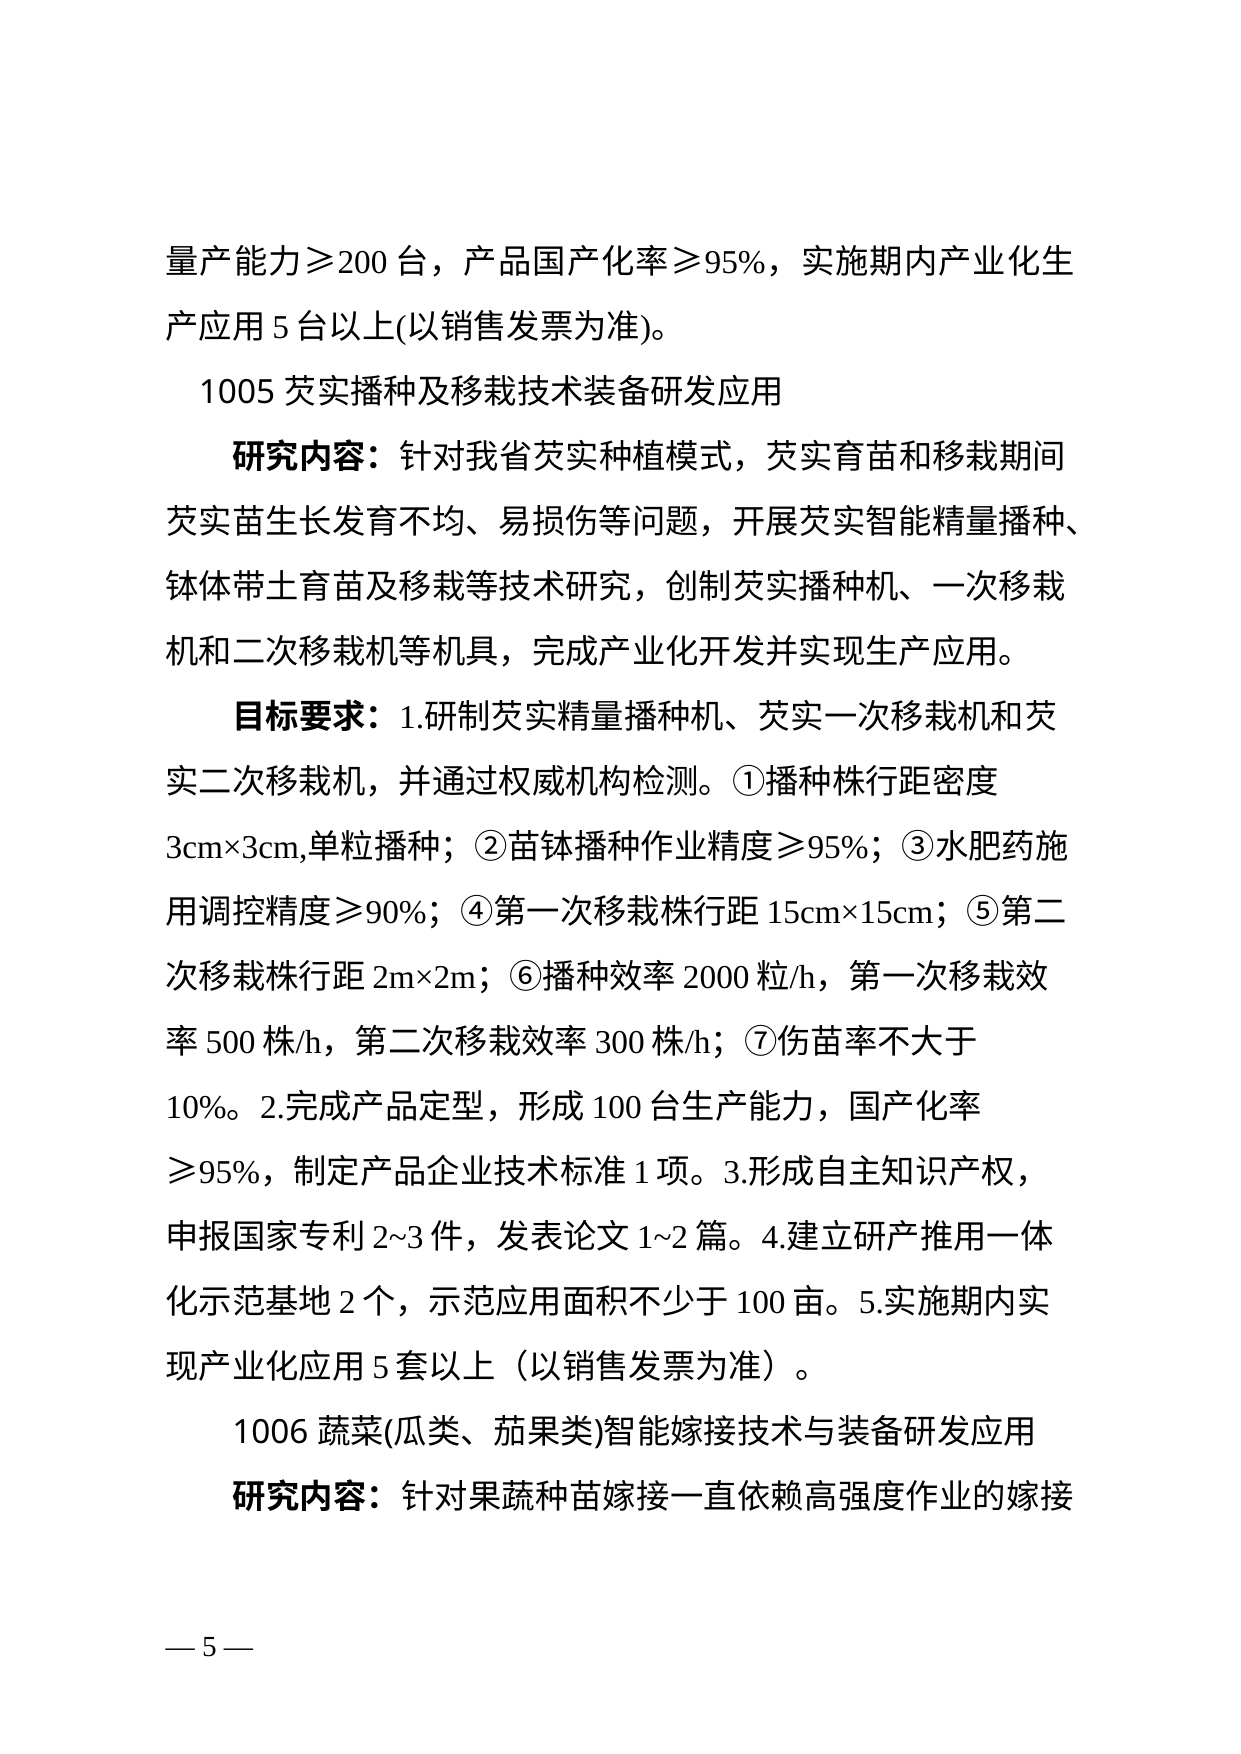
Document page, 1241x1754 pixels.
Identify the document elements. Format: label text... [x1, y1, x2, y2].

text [165, 227, 1075, 357]
text 目标要求：1.研制芡实精量播种机、芡实一次移栽机和芡实二次移栽机，并通过权威机构检测。①播种株行距密度3cm×3cm,单粒播种；②苗钵播种作业精度≥95%；③水肥药施用调控精度≥90%；④第一次移栽株行距15cm×15cm；⑤第二次移栽株行距2m×2m；⑥播种效率2000粒/h，第一次移栽效率500株/h，第二次移栽效率300株/h；⑦伤苗率不大于10%。2.完成产品定型，形成100台生产能力，国产化率≥95%，制定产品企业技术标准1项。3.形成自主知识产权，申报国家专利2~3件，发表论文1~2篇。4.建立研产推用一体化示范基地2个，示范应用面积不少于100亩。5.实施期内实现产业化应用5套以上（以销售发票为准）。 [165, 682, 1075, 1397]
text 1006 蔬菜(瓜类、茄果类)智能嫁接技术与装备研发应用 [165, 1397, 1075, 1462]
text 研究内容：针对我省芡实种植模式，芡实育苗和移栽期间芡实苗生长发育不均、易损伤等问题，开展芡实智能精量播种、钵体带土育苗及移栽等技术研究，创制芡实播种机、一次移栽机和二次移栽机等机具，完成产业化开发并实现生产应用。 [165, 422, 1075, 682]
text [165, 1462, 1075, 1527]
text 1005 芡实播种及移栽技术装备研发应用 [165, 357, 1075, 422]
